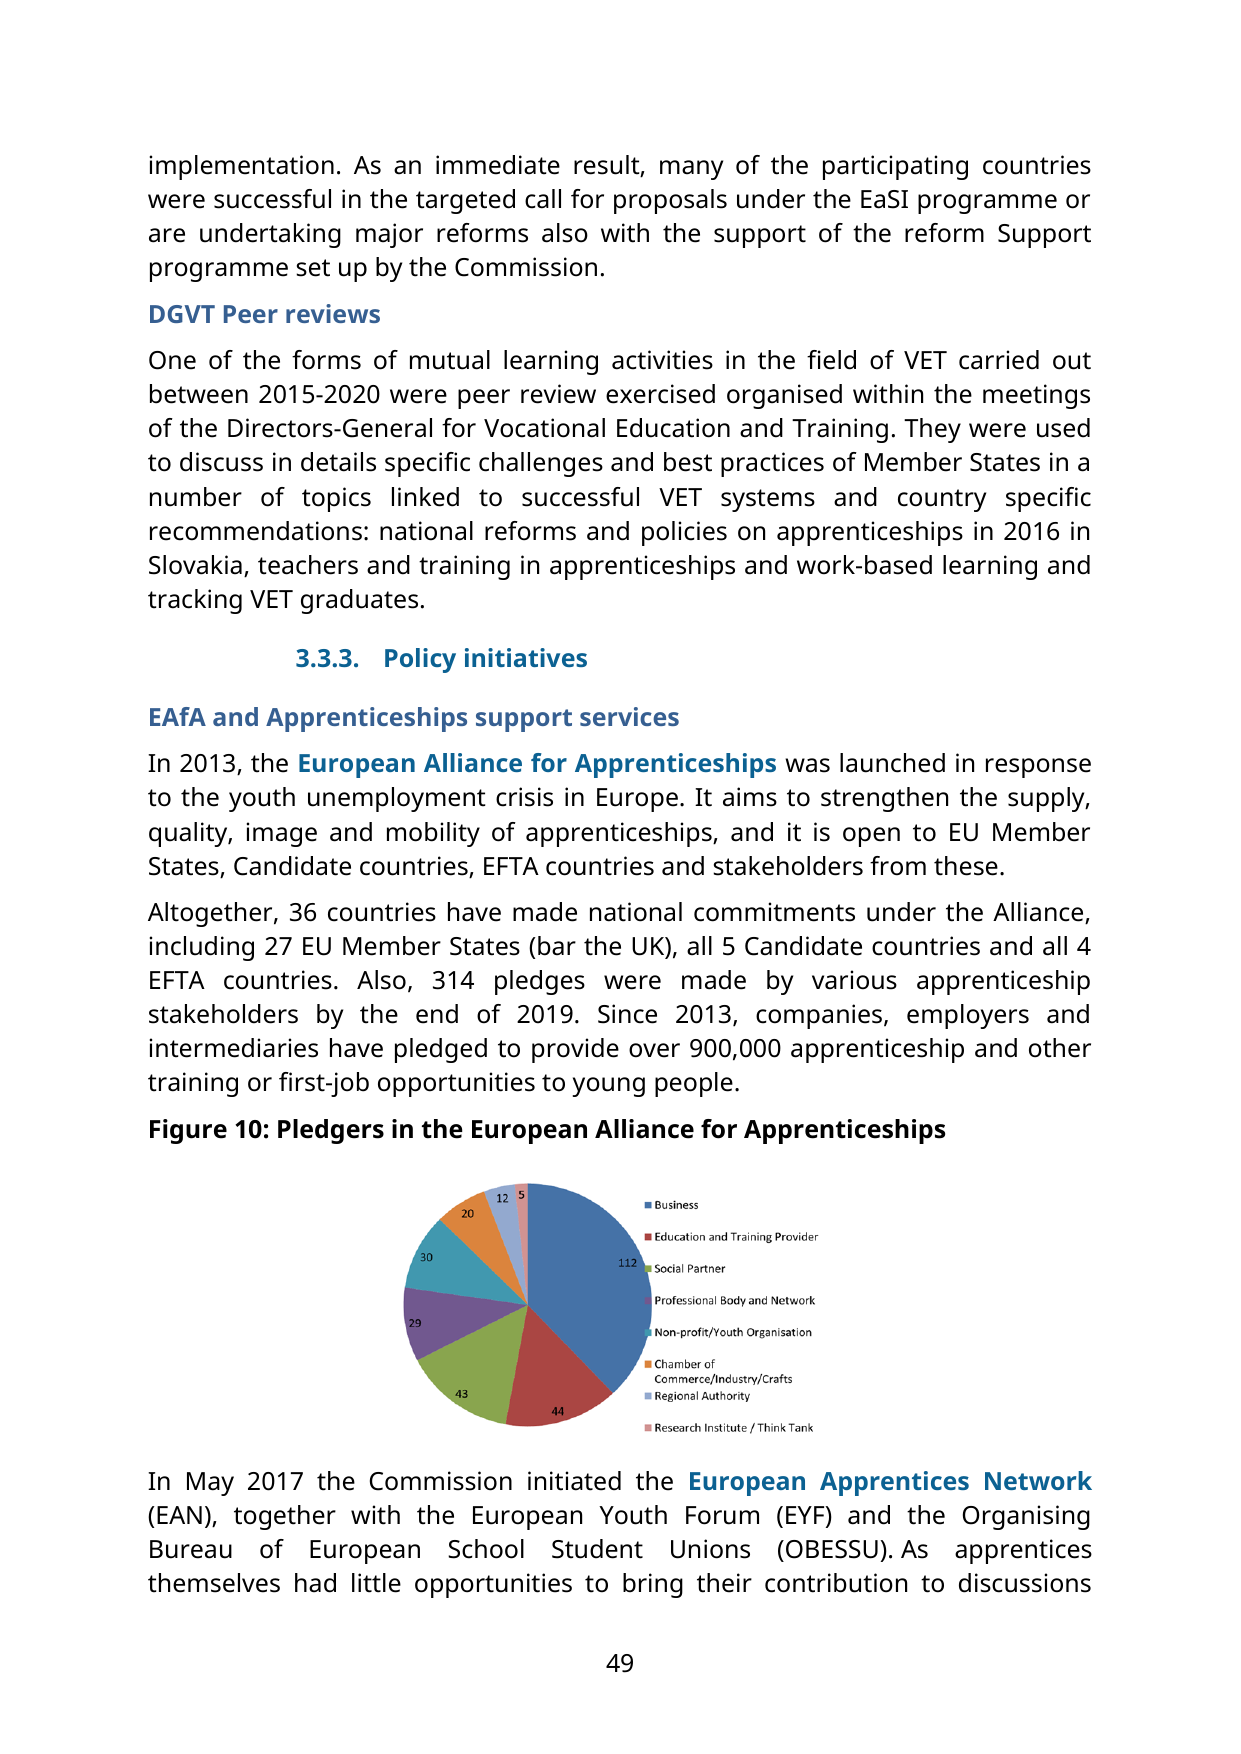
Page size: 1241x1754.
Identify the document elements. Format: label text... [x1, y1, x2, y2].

text Altogether, 36 countries have made national commitments under the Alliance, including 27 EU Member States (bar the UK), all 5 Candidate countries and all 4 EFTA countries. Also, 314 pledges were made by various apprenticeship stakeholders by the end of 2019. Since 2013, companies, employers and intermediaries have pledged to provide over 900,000 apprenticeship and other training or first-job opportunities to young people. [148, 895, 1093, 1099]
text In 2013, the European Alliance for Apprenticeships was launched in response to the youth unemployment crisis in Europe. It aims to strengthen the supply, quality, image and mobility of apprenticeships, and it is open to EU Member States, Candidate countries, EFTA countries and stakeholders from these. [148, 746, 1093, 882]
subtitle EAfA and Apprenticeships support services [148, 699, 1093, 733]
subtitle Policy initiatives [295, 640, 1093, 674]
text One of the forms of mutual learning activities in the field of VET carried out between 2015-2020 were peer review exercised organised within the meetings of the Directors-General for Vocational Education and Training. They were used to discuss in details specific challenges and best practices of Member States in a number of topics linked to successful VET systems and country specific recommendations: national reforms and policies on apprenticeships in 2016 in Slovakia, teachers and training in apprenticeships and work-based learning and tracking VET graduates. [148, 343, 1093, 615]
subtitle DGVT Peer reviews [148, 296, 1093, 330]
text Figure 10: Pledgers in the European Alliance for Apprenticeships [148, 1112, 1093, 1146]
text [148, 148, 1093, 284]
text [148, 1463, 1093, 1600]
picture [346, 1158, 894, 1451]
